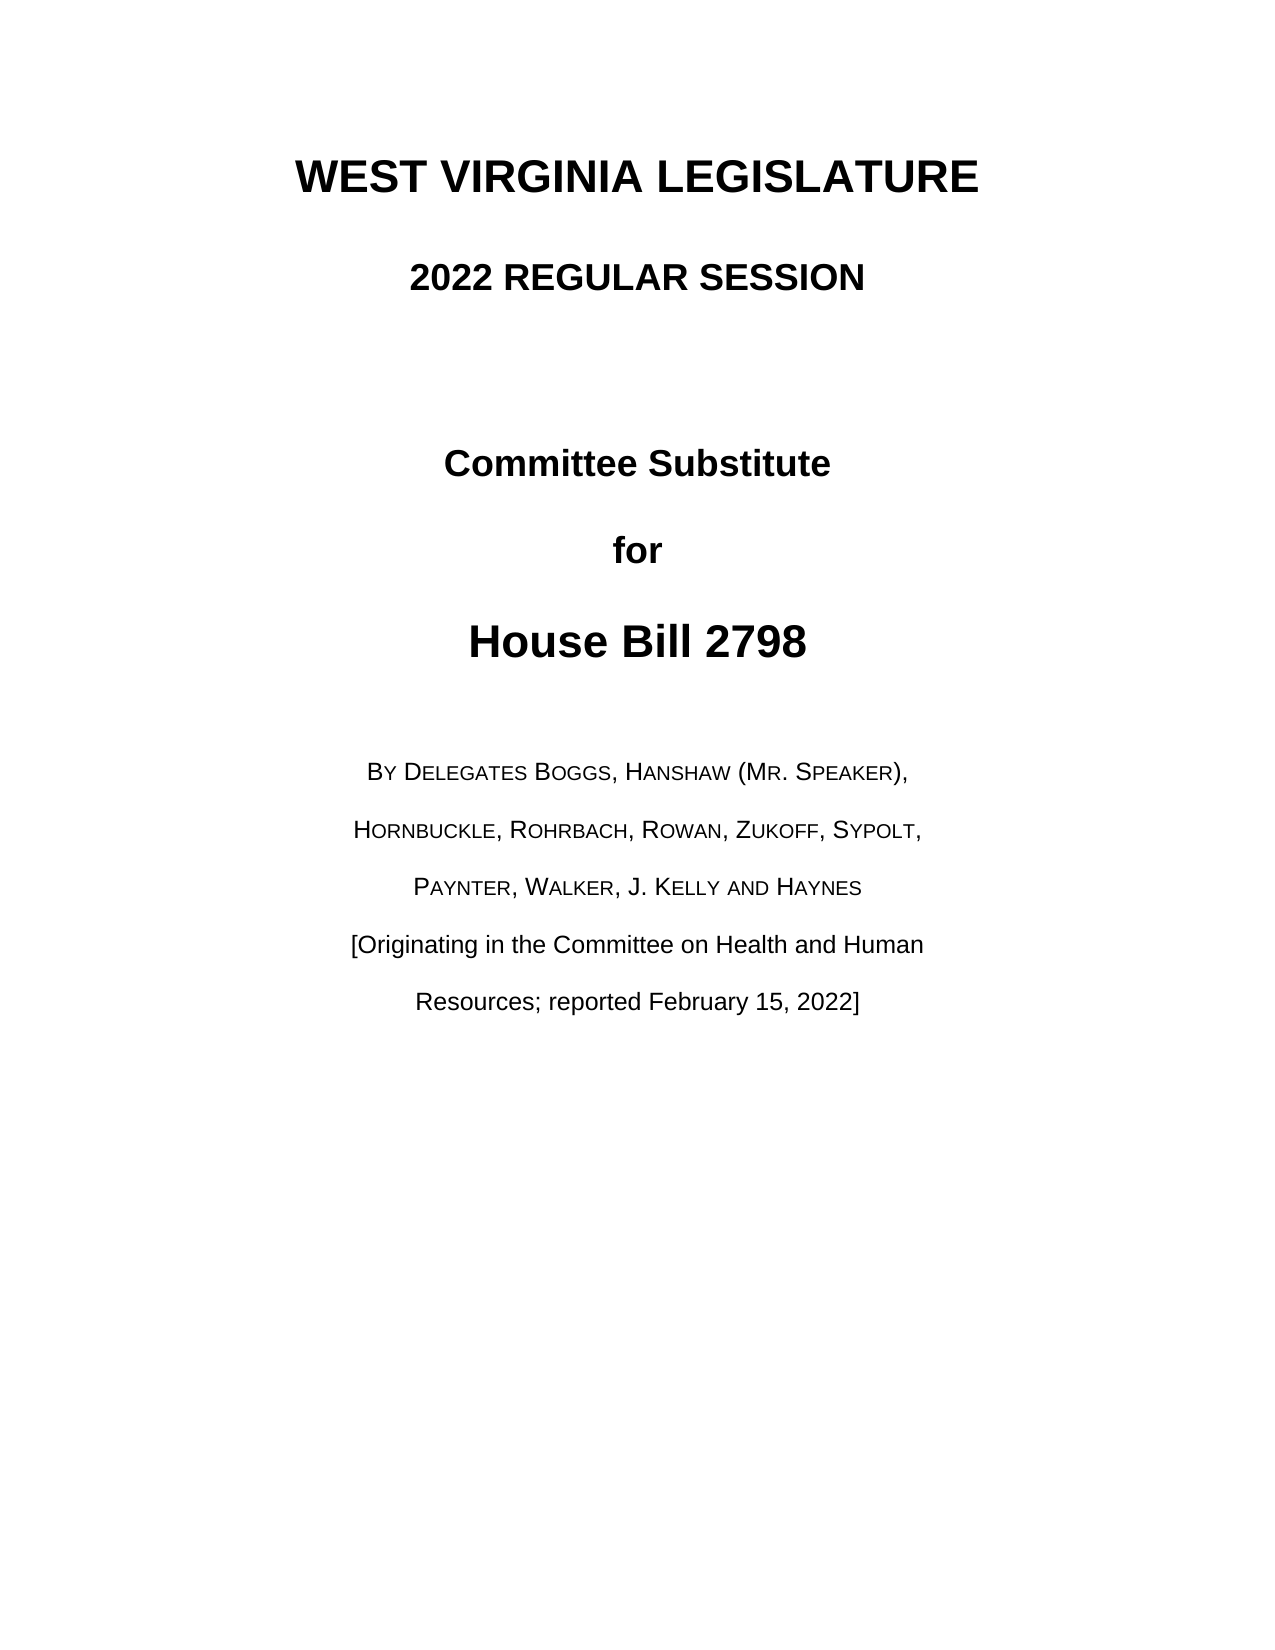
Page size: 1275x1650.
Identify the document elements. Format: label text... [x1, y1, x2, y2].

title 2022 regular session [150, 255, 1125, 298]
text By Delegates Boggs, Hanshaw (Mr. Speaker), Hornbuckle, Rohrbach, Rowan, Zukoff, Sypolt, Paynter, Walker, J. Kelly and Haynes [337, 757, 937, 901]
text [] [337, 929, 937, 1016]
text Bill [150, 614, 1125, 667]
title for [150, 528, 1125, 571]
title WEST virginia legislature [150, 150, 1125, 203]
